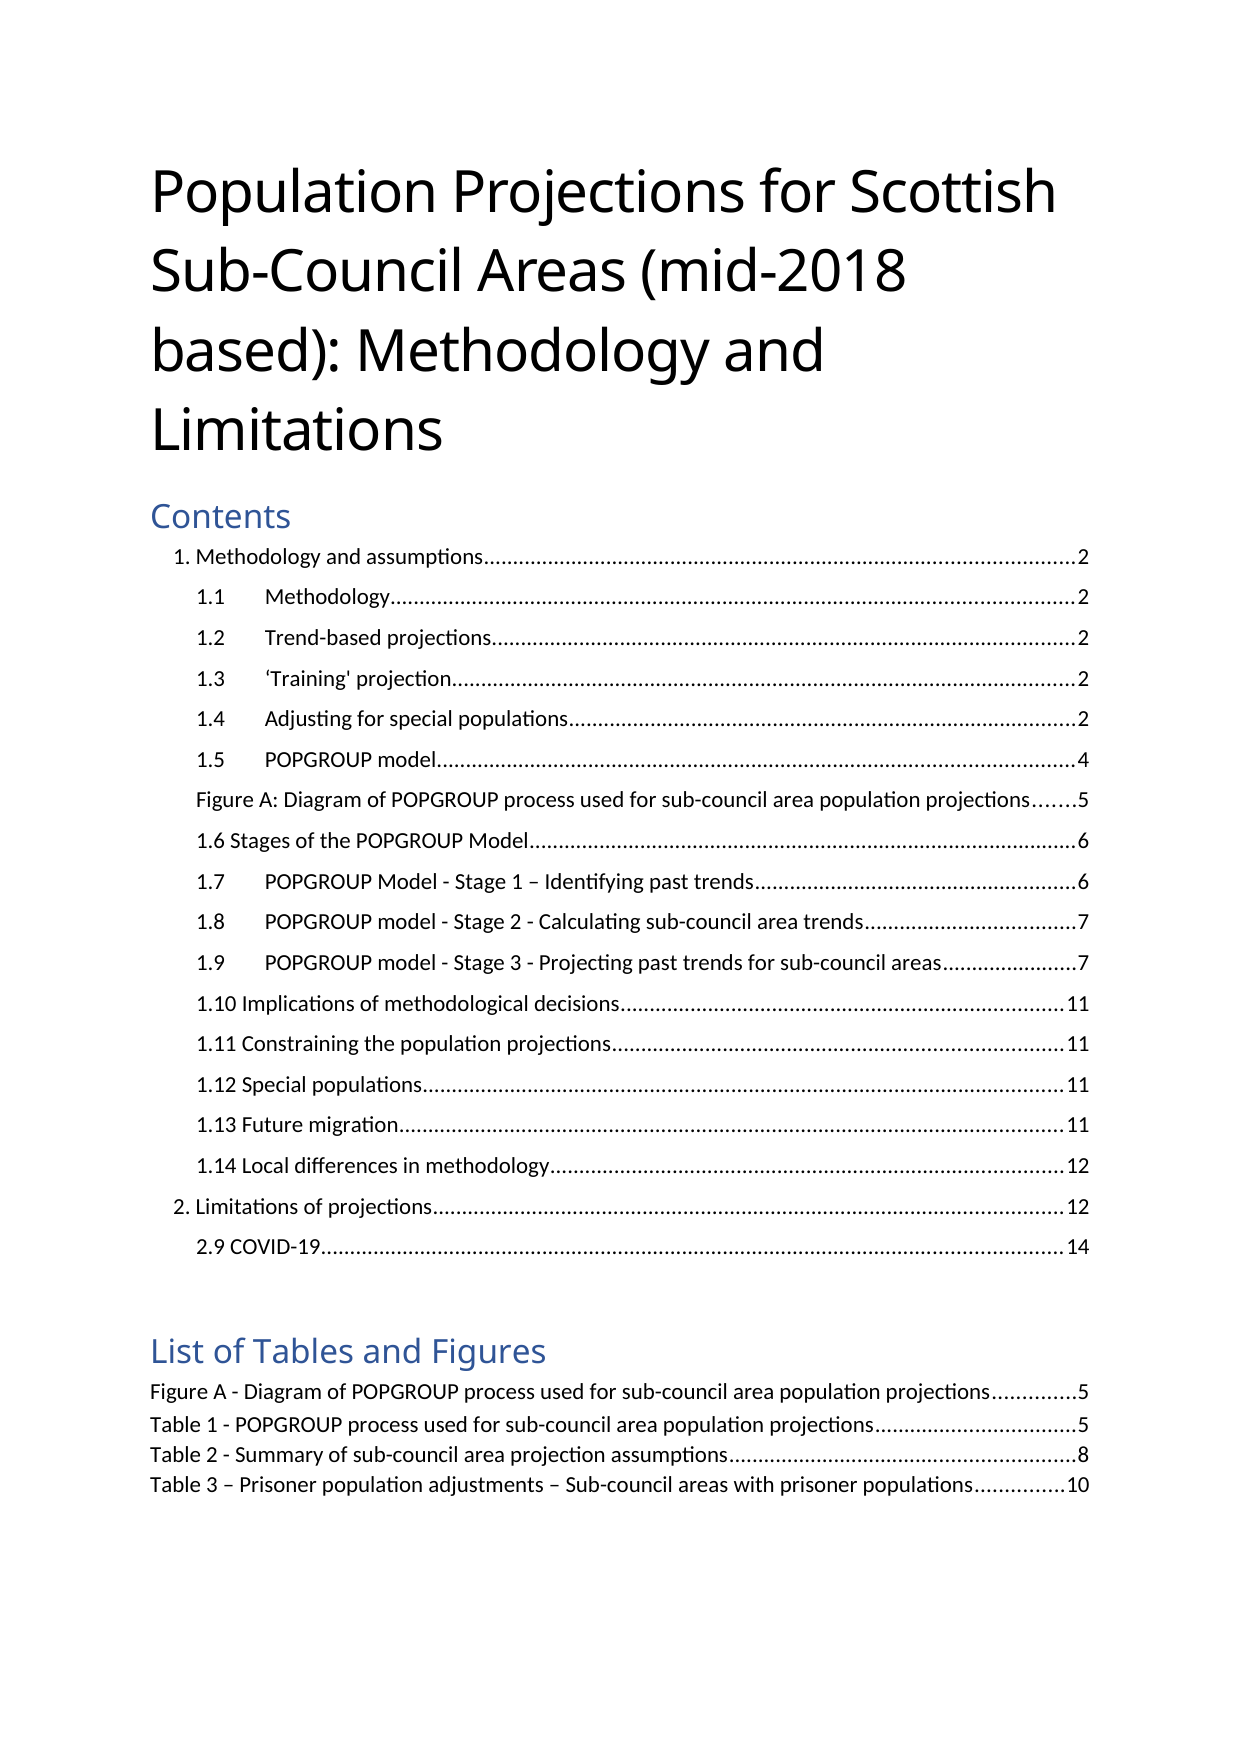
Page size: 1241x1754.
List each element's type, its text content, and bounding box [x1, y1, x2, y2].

title Population Projections for Scottish Sub-Council Areas (mid-2018 based): Methodology and Limitations [150, 150, 1090, 468]
subtitle List of Tables and Figures [150, 1328, 1090, 1374]
text Figure A - Diagram of POPGROUP process used for sub-council area population projections 5 [150, 1377, 1090, 1405]
text Table 2 - Summary of sub-council area projection assumptions 8 [150, 1440, 1090, 1468]
text Table 3 – Prisoner population adjustments – Sub-council areas with prisoner populations 10 [150, 1470, 1090, 1498]
text Table 1 - POPGROUP process used for sub-council area population projections 5 [150, 1410, 1090, 1438]
